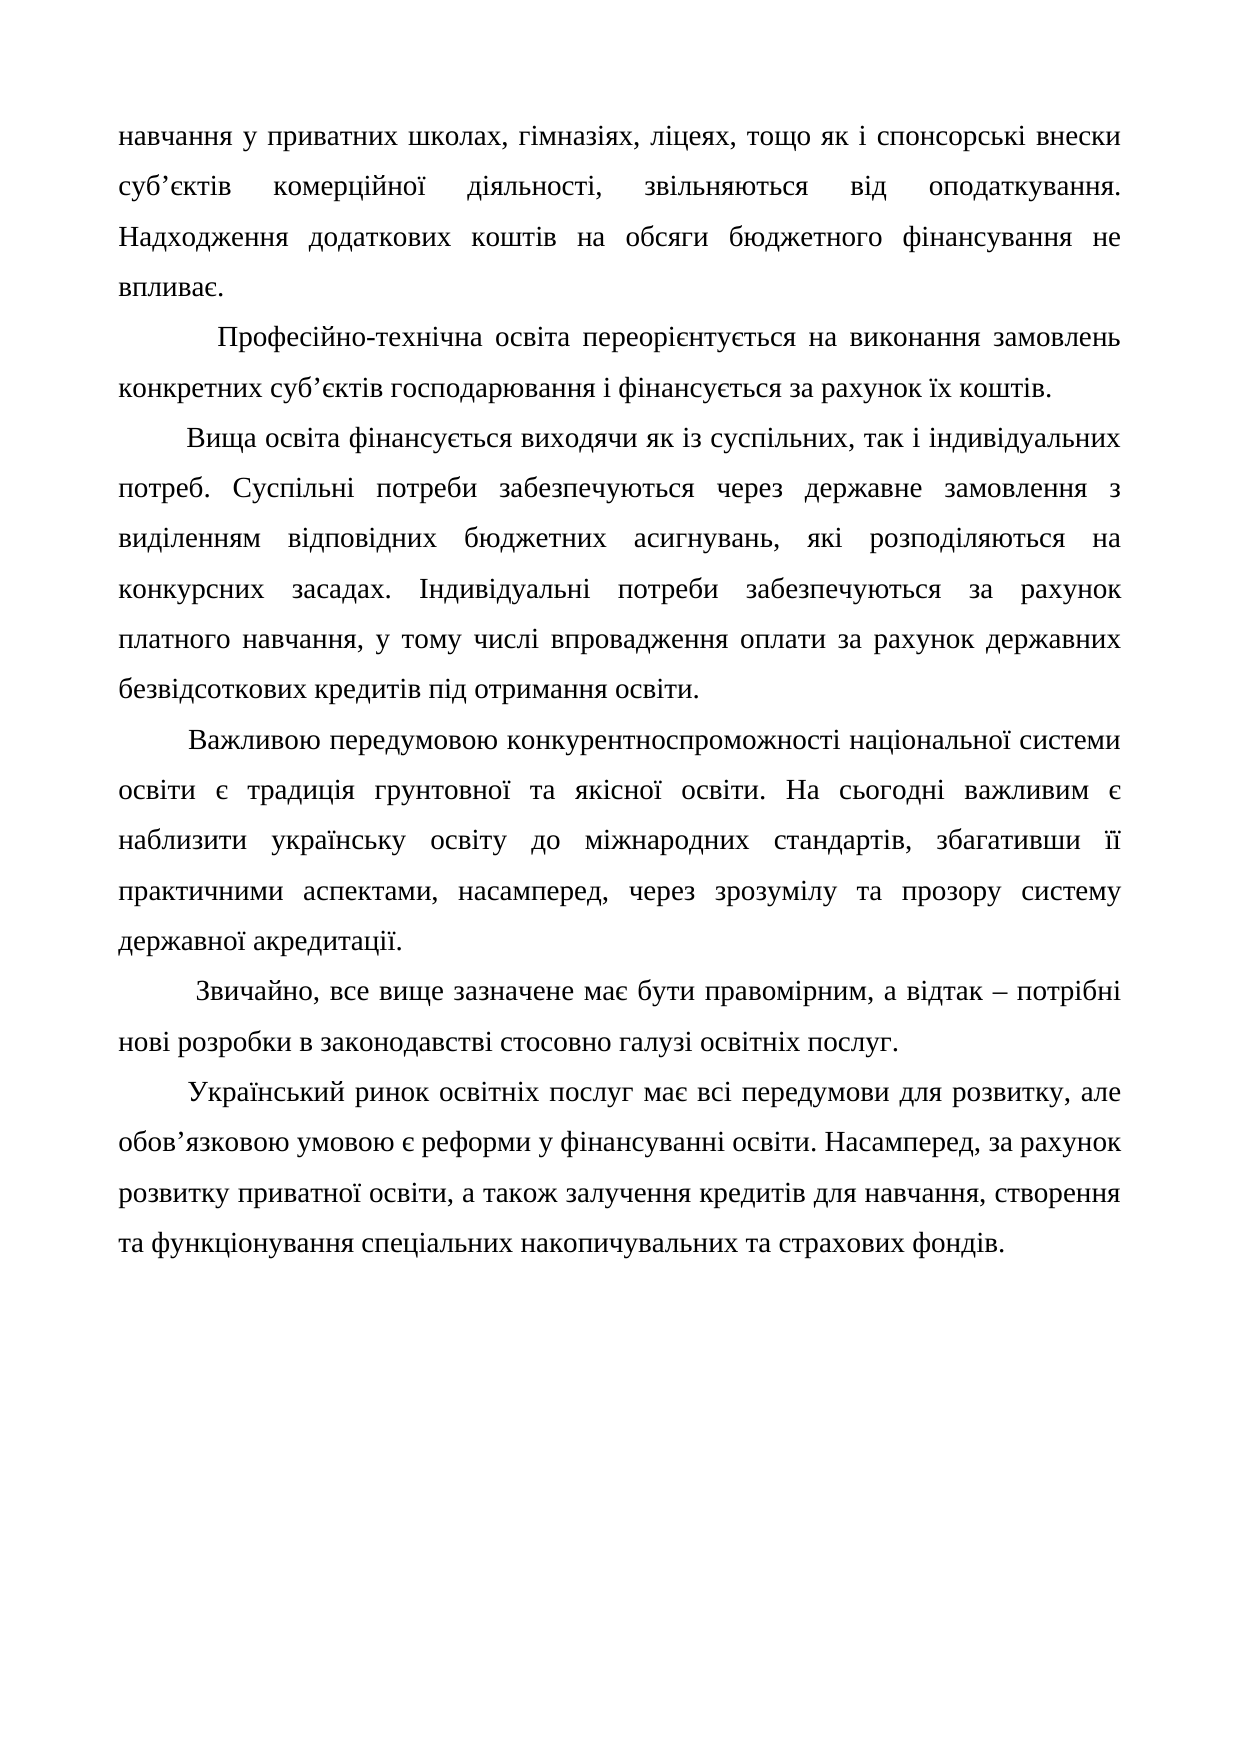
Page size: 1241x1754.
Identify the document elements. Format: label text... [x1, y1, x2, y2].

text Звичайно, все вище зазначене має бути правомірним, а відтак – потрібні нові розробки в законодавстві стосовно галузі освітніх послуг. [118, 973, 1122, 1057]
text Український ринок освітніх послуг має всі передумови для розвитку, але обов’язковою умовою є реформи у фінансуванні освіти. Насамперед, за рахунок розвитку приватної освіти, а також залучення кредитів для навчання, створення та функціонування спеціальних накопичувальних та страхових фондів. [118, 1074, 1122, 1258]
text Вища освіта фінансується виходячи як із суспільних, так і індивідуальних потреб. Суспільні потреби забезпечуються через державне замовлення з виділенням відповідних бюджетних асигнувань, які розподіляються на конкурсних засадах. Індивідуальні потреби забезпечуються за рахунок платного навчання, у тому числі впровадження оплати за рахунок державних безвідсоткових кредитів під отримання освіти. [118, 420, 1122, 705]
text Важливою передумовою конкурентноспроможності національної системи освіти є традиція грунтовної та якісної освіти. На сьогодні важливим є наблизити українську освіту до міжнародних стандартів, збагативши її практичними аспектами, насамперед, через зрозумілу та прозору систему державної акредитації. [118, 722, 1122, 957]
text Професійно-технічна освіта переорієнтується на виконання замовлень конкретних суб’єктів господарювання і фінансується за рахунок їх коштів. [118, 319, 1122, 403]
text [118, 118, 1122, 303]
